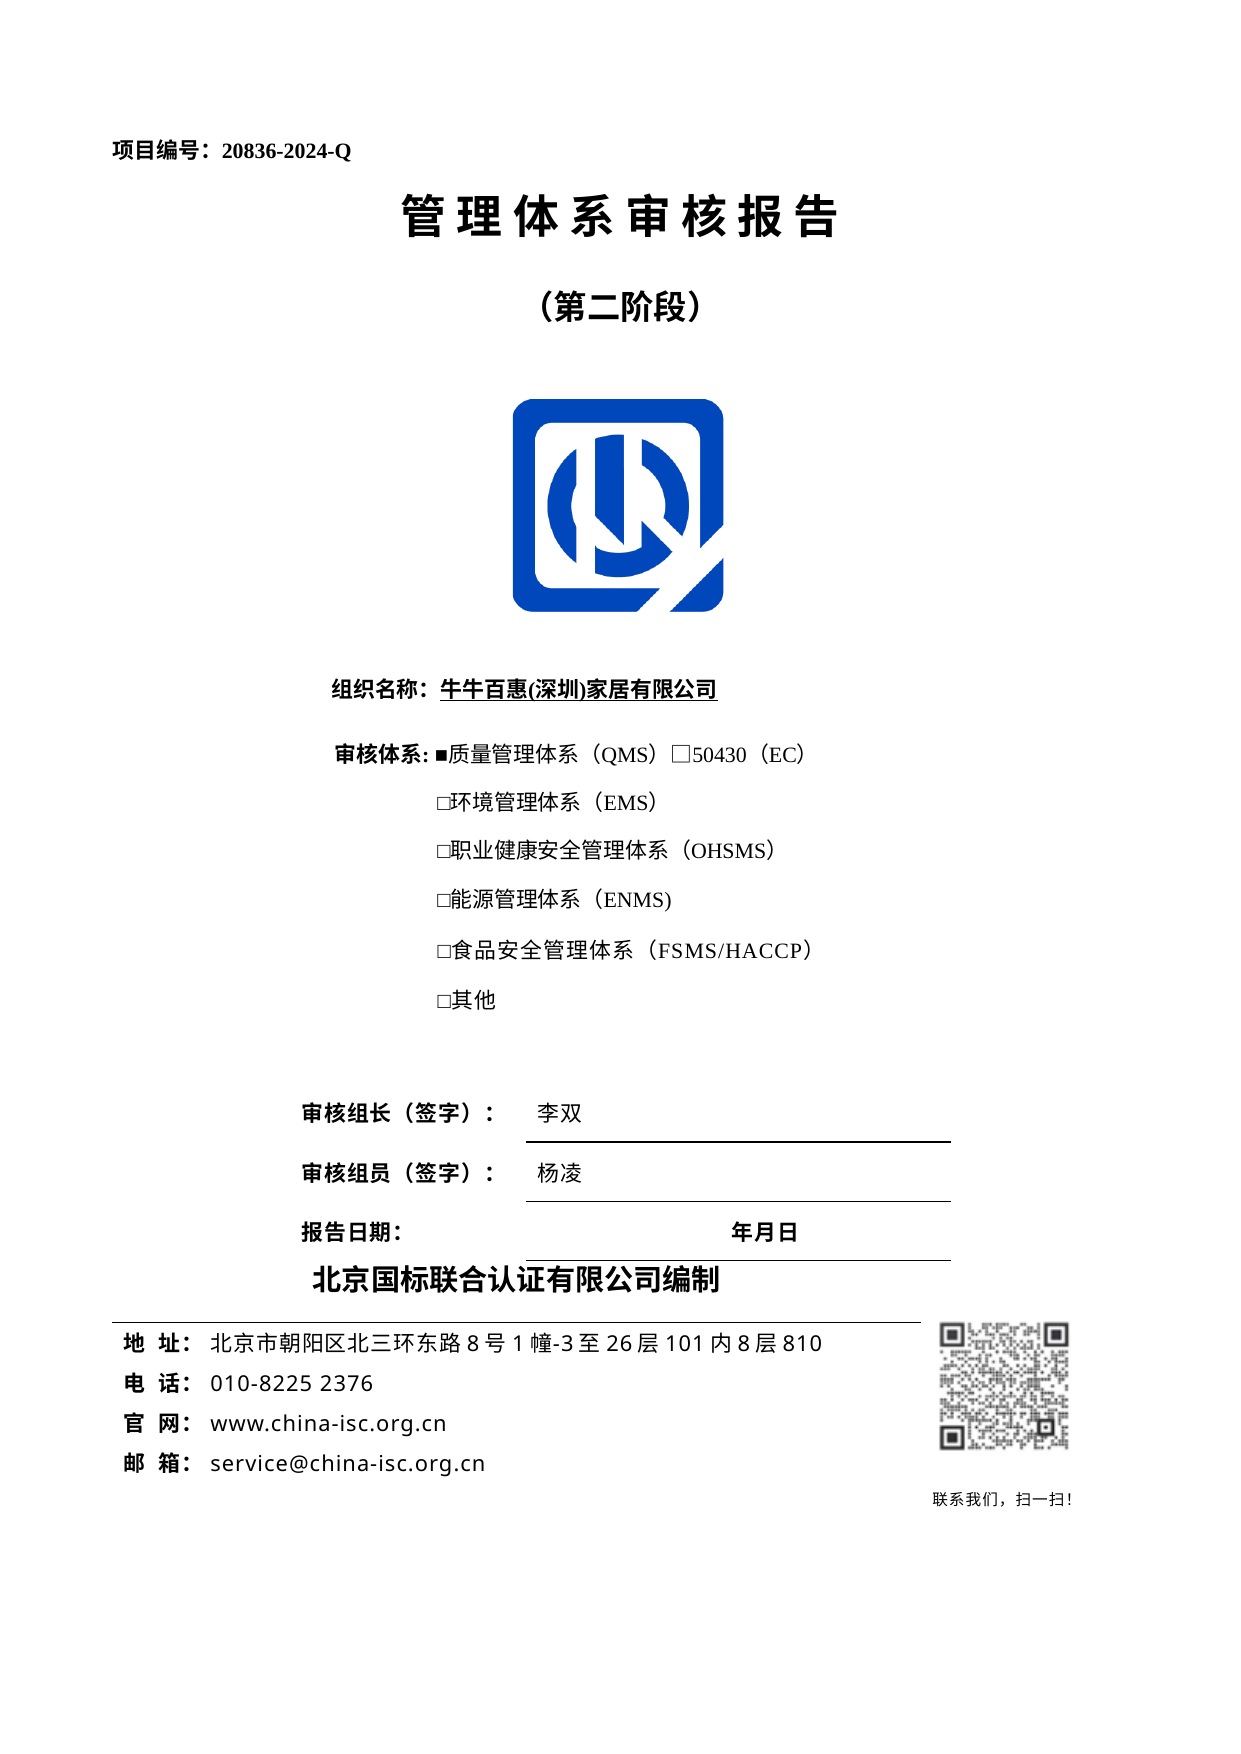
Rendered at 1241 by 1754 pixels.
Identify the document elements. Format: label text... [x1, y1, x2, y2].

table_header 李双 [526, 1083, 951, 1141]
picture [512, 399, 724, 612]
text □食品安全管理体系（FSMS/HACCP） [437, 932, 1128, 965]
picture [932, 1317, 1078, 1460]
text □能源管理体系（ENMS) [112, 881, 1128, 914]
table_cell 年月日 [526, 1202, 951, 1259]
table_cell 审核组员（签字）： [290, 1141, 526, 1201]
text □环境管理体系（EMS） [112, 784, 1128, 817]
text □其他 [437, 983, 1128, 1016]
text 组织名称：牛牛百惠(深圳)家居有限公司 [112, 672, 1128, 704]
table_cell 杨凌 [526, 1143, 951, 1201]
table_cell 报告日期： [290, 1201, 526, 1259]
text （第二阶段） [112, 272, 1128, 337]
table_header 审核组长（签字）： [290, 1083, 526, 1141]
table_cell 地 址： 北京市朝阳区北三环东路8号1幢-3至26层101内8层810 电 话： 010-8225 2376 官 网： www.china-isc.org.cn 邮 箱： service@china-isc.org.cn [112, 1323, 921, 1518]
text □职业健康安全管理体系（OHSMS） [112, 833, 1128, 865]
text 管理体系审核报告 [112, 165, 1128, 262]
table_header 联系我们，扫一扫！ [921, 1245, 1150, 1518]
text 项目编号：20836-2024-Q [112, 132, 1128, 165]
table_header 北京国标联合认证有限公司编制 [112, 1245, 921, 1322]
text 审核体系: ■质量管理体系（QMS）□50430（EC） [112, 736, 1128, 769]
